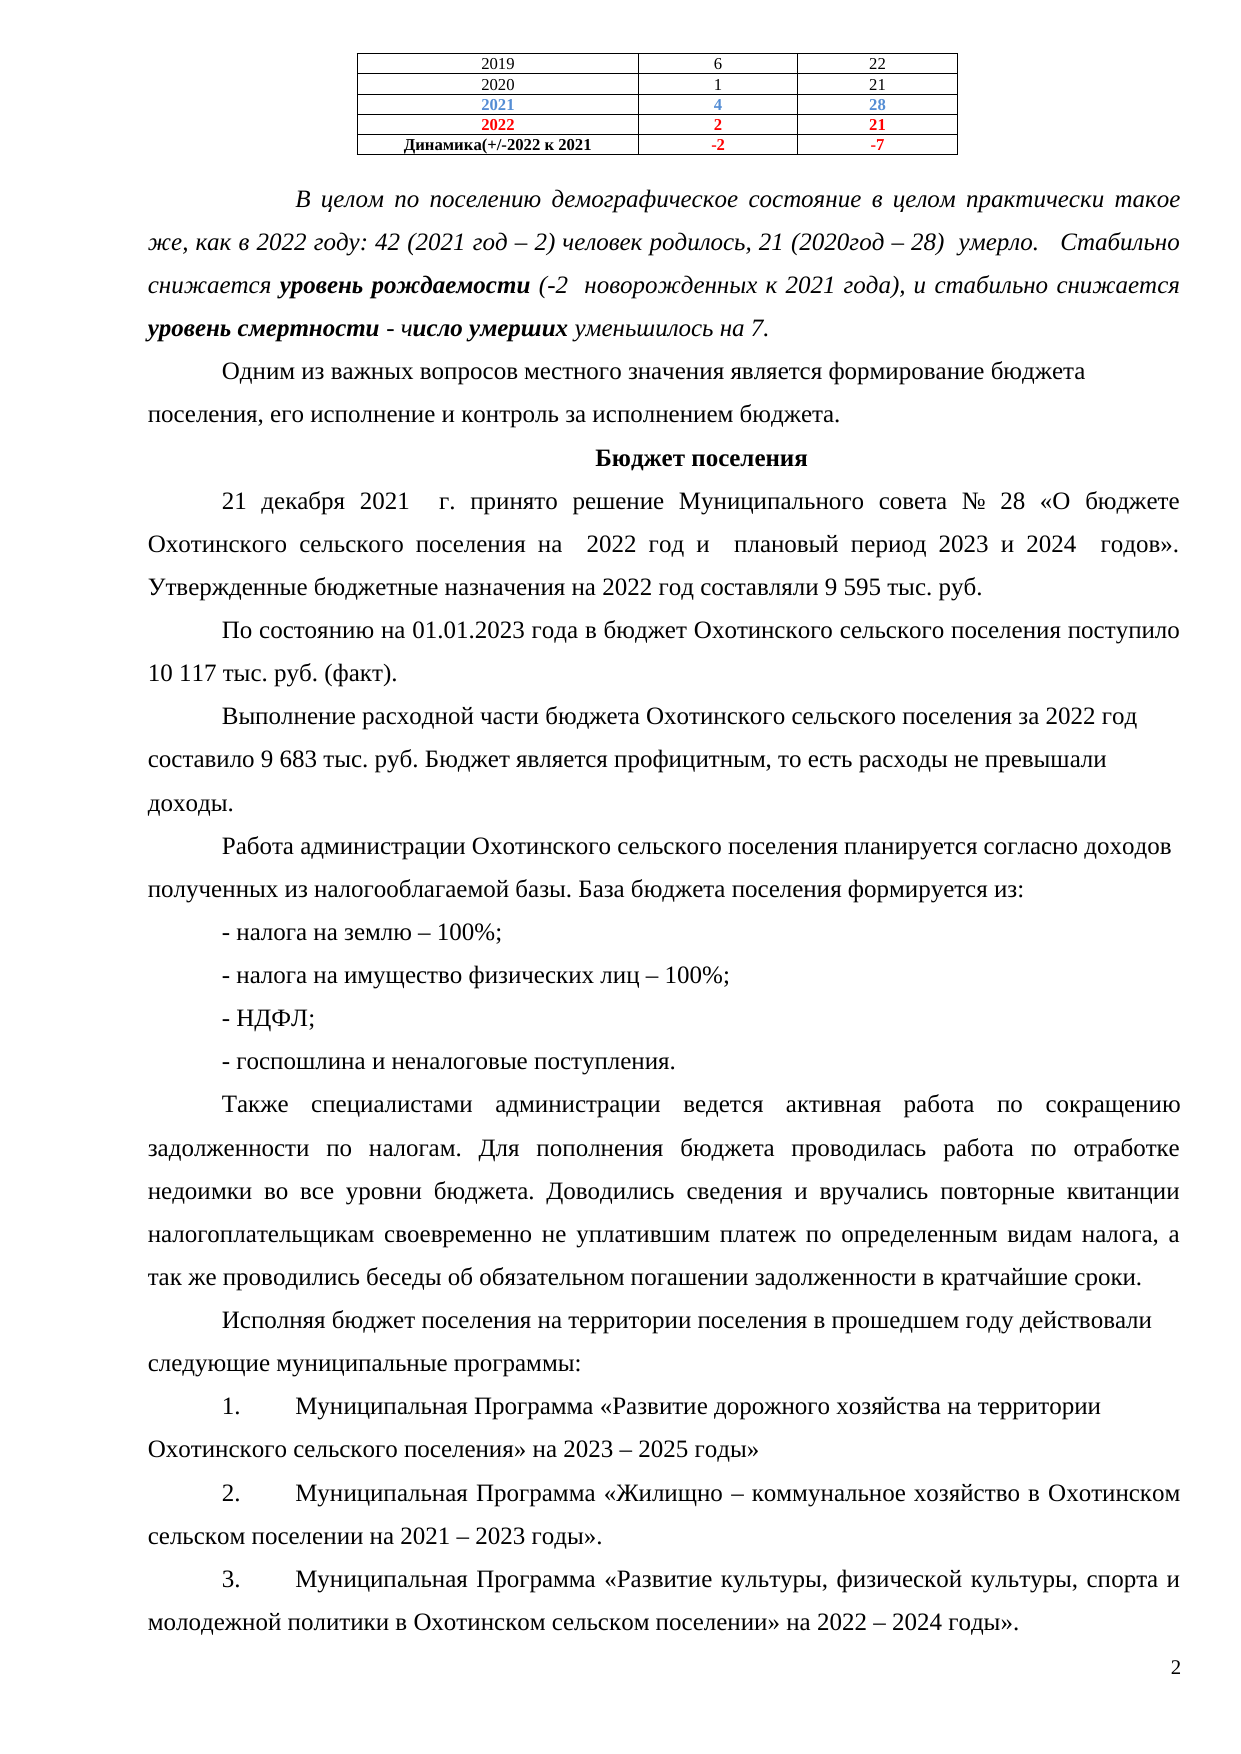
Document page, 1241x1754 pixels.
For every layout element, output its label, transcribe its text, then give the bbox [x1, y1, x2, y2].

text - налога на землю – 100%; [148, 917, 1181, 946]
text Одним из важных вопросов местного значения является формирование бюджета поселения, его исполнение и контроль за исполнением бюджета. [148, 356, 1181, 428]
text 2. Муниципальная Программа «Жилищно – коммунальное хозяйство в Охотинском сельском поселении на 2021 – 2023 годы». [148, 1478, 1181, 1549]
table_cell 2022 [358, 115, 638, 134]
text - НДФЛ; [148, 1003, 1181, 1032]
text В целом по поселению демографическое состояние в целом практически такое же, как в 2022 году: 42 (2021 год – 2) человек родилось, 21 (2020год – 28) умерло. Стабильно снижается уровень рождаемости (-2 новорожденных к 2021 года), и стабильно снижается уровень смертности - число умерших уменьшилось на 7. [148, 184, 1181, 342]
table_cell 6 [639, 54, 797, 73]
text Выполнение расходной части бюджета Охотинского сельского поселения за 2022 год составило 9 683 тыс. руб. Бюджет является профицитным, то есть расходы не превышали доходы. [148, 701, 1181, 816]
table_cell -2 [639, 135, 797, 154]
text Работа администрации Охотинского сельского поселения планируется согласно доходов полученных из налогооблагаемой базы. База бюджета поселения формируется из: [148, 831, 1181, 903]
table_cell 28 [798, 95, 957, 114]
text 1. Муниципальная Программа «Развитие дорожного хозяйства на территории [148, 1391, 1181, 1420]
table_cell 21 [798, 115, 957, 134]
table_cell Динамика(+/-2022 к 2021 [358, 135, 638, 154]
text Охотинского сельского поселения» на 2023 – 2025 годы» [148, 1434, 1181, 1463]
table_cell 2020 [358, 74, 638, 93]
text Также специалистами администрации ведется активная работа по сокращению задолженности по налогам. Для пополнения бюджета проводилась работа по отработке недоимки во все уровни бюджета. Доводились сведения и вручались повторные квитанции налогоплательщикам своевременно не уплатившим платеж по определенным видам налога, а так же проводились беседы об обязательном погашении задолженности в кратчайшие сроки. [148, 1089, 1181, 1291]
text Исполняя бюджет поселения на территории поселения в прошедшем году действовали следующие муниципальные программы: [148, 1305, 1181, 1377]
table_cell 2 [639, 115, 797, 134]
text 21 декабря 2021 г. принято решение Муниципального совета № 28 «О бюджете Охотинского сельского поселения на 2022 год и плановый период 2023 и 2024 годов». Утвержденные бюджетные назначения на 2022 год составляли 9 595 тыс. руб. [148, 486, 1181, 601]
text - госпошлина и неналоговые поступления. [148, 1046, 1181, 1075]
table_cell 4 [639, 95, 797, 114]
table_cell 2021 [358, 95, 638, 114]
table_cell 21 [798, 74, 957, 93]
table_cell 22 [798, 54, 957, 73]
text - налога на имущество физических лиц – 100%; [148, 960, 1181, 989]
table_cell 1 [639, 74, 797, 93]
table_cell 2019 [358, 54, 638, 73]
text Бюджет поселения [148, 443, 1181, 471]
text 3. Муниципальная Программа «Развитие культуры, физической культуры, спорта и молодежной политики в Охотинском сельском поселении» на 2022 – 2024 годы». [148, 1564, 1181, 1636]
text По состоянию на 01.01.2023 года в бюджет Охотинского сельского поселения поступило 10 117 тыс. руб. (факт). [148, 615, 1181, 687]
table_cell -7 [798, 135, 957, 154]
